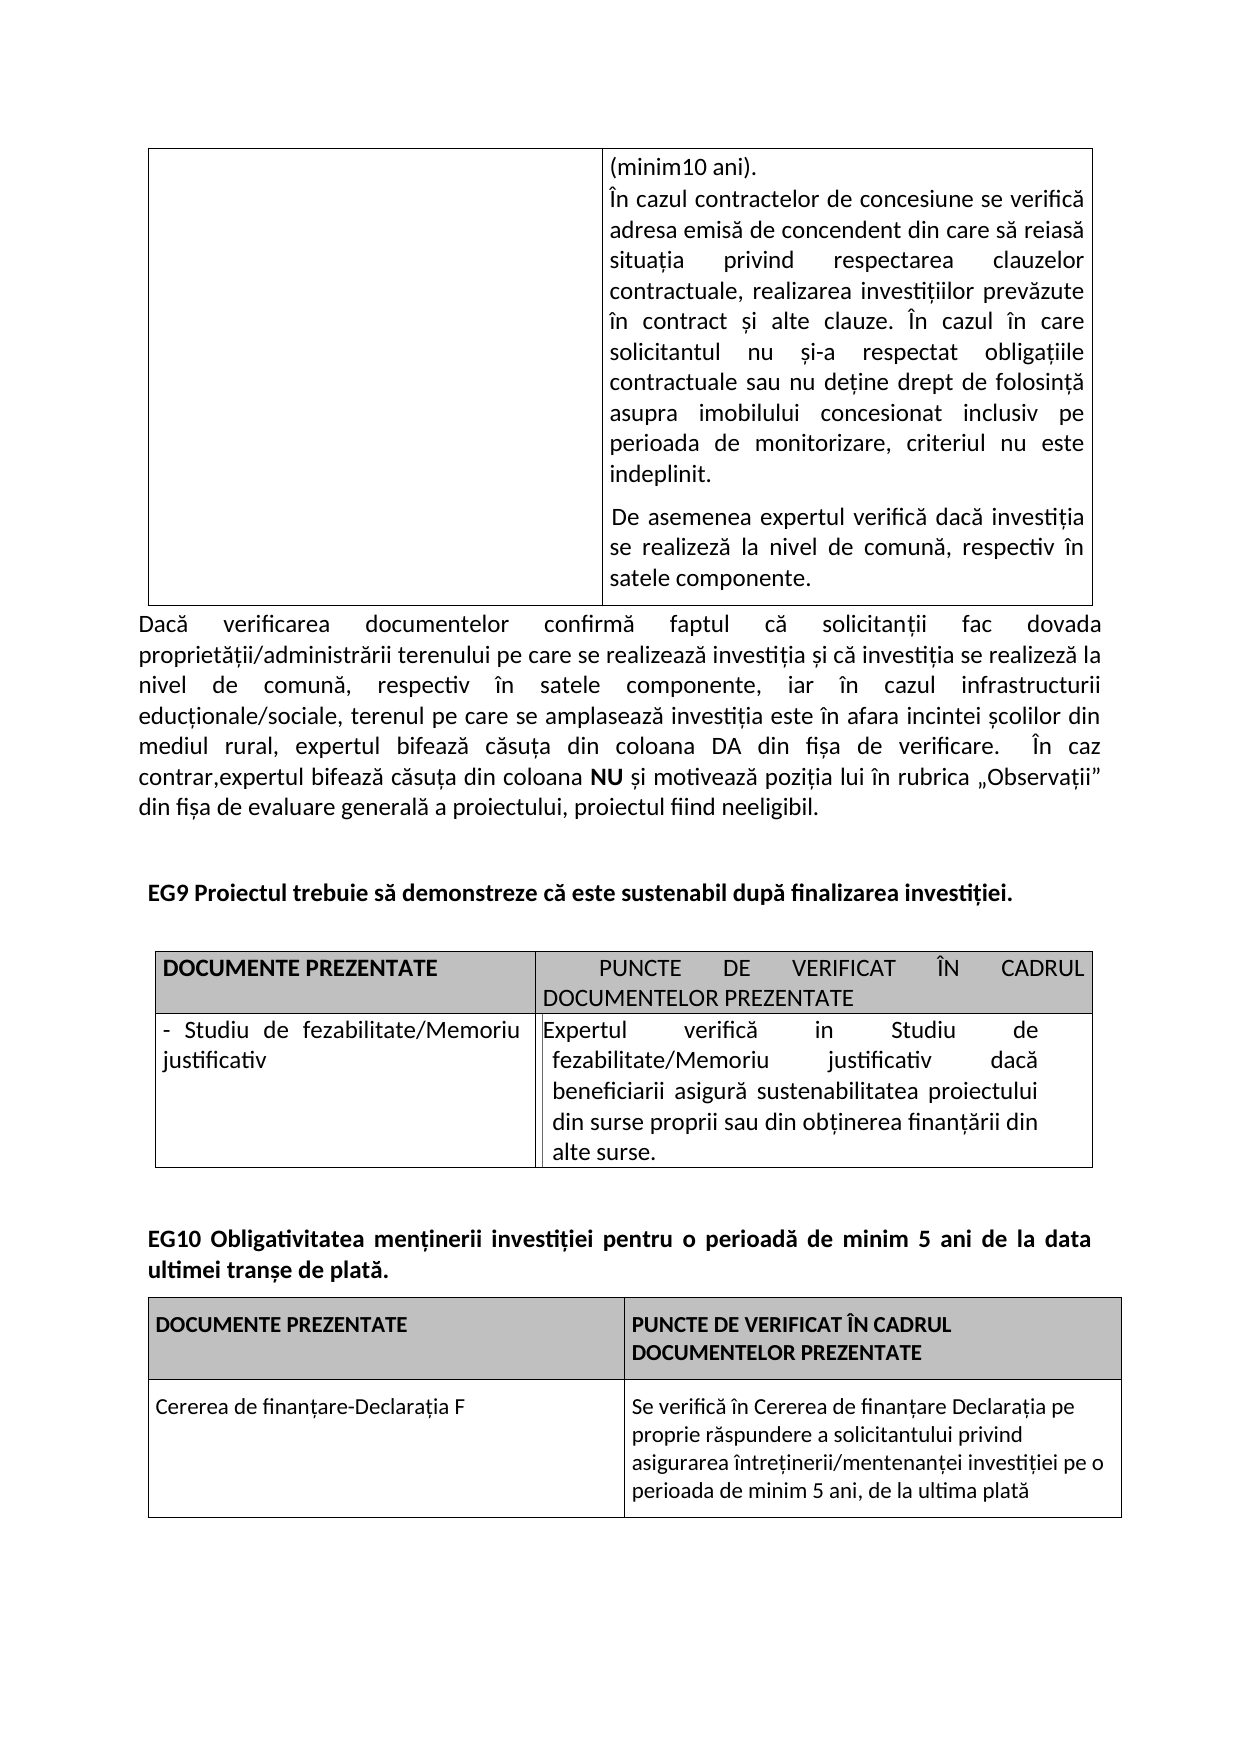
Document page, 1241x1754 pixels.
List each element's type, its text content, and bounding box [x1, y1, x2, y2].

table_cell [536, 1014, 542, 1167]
table_cell Se verifică în Cererea de finanțare Declarația pe proprie răspundere a solicitantului privind asigurarea întreţinerii/mentenanței investiției pe o perioada de minim 5 ani, de la ultima plată [625, 1380, 1121, 1517]
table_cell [603, 149, 1092, 605]
text Dacă verificarea documentelor confirmă faptul că solicitanții fac dovada proprietății/administrării terenului pe care se realizează investiția și că investiția se realizeză la nivel de comună, respectiv în satele componente, iar în cazul infrastructurii educţionale/sociale, terenul pe care se amplasează investiţia este în afara incintei şcolilor din mediul rural, expertul bifează căsuţa din coloana DA din fişa de verificare. În caz contrar,expertul bifează căsuţa din coloana NU şi motivează poziţia lui în rubrica „Observaţii” din fişa de evaluare generală a proiectului, proiectul fiind neeligibil. [138, 608, 1102, 822]
text EG9 Proiectul trebuie să demonstreze că este sustenabil după finalizarea investiției. [148, 877, 1093, 908]
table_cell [149, 149, 602, 605]
table_cell - Studiu de fezabilitate/Memoriu justificativ [156, 1014, 535, 1167]
table_cell Expertul verifică in Studiu de fezabilitate/Memoriu justificativ dacă beneficiarii asigură sustenabilitatea proiectului din surse proprii sau din obținerea finanțării din alte surse. [543, 1014, 1092, 1167]
table_header PUNCTE DE VERIFICAT ÎN CADRUL DOCUMENTELOR PREZENTATE [625, 1298, 1121, 1379]
table_header PUNCTE DE VERIFICAT ÎN CADRUL DOCUMENTELOR PREZENTATE [536, 952, 1092, 1013]
table_cell Cererea de finanțare-Declarația F [149, 1380, 624, 1517]
text EG10 Obligativitatea menținerii investiției pentru o perioadă de minim 5 ani de la data ultimei tranșe de plată. [148, 1223, 1093, 1284]
table_header DOCUMENTE PREZENTATE [149, 1298, 624, 1379]
table_header DOCUMENTE PREZENTATE [156, 952, 535, 1013]
